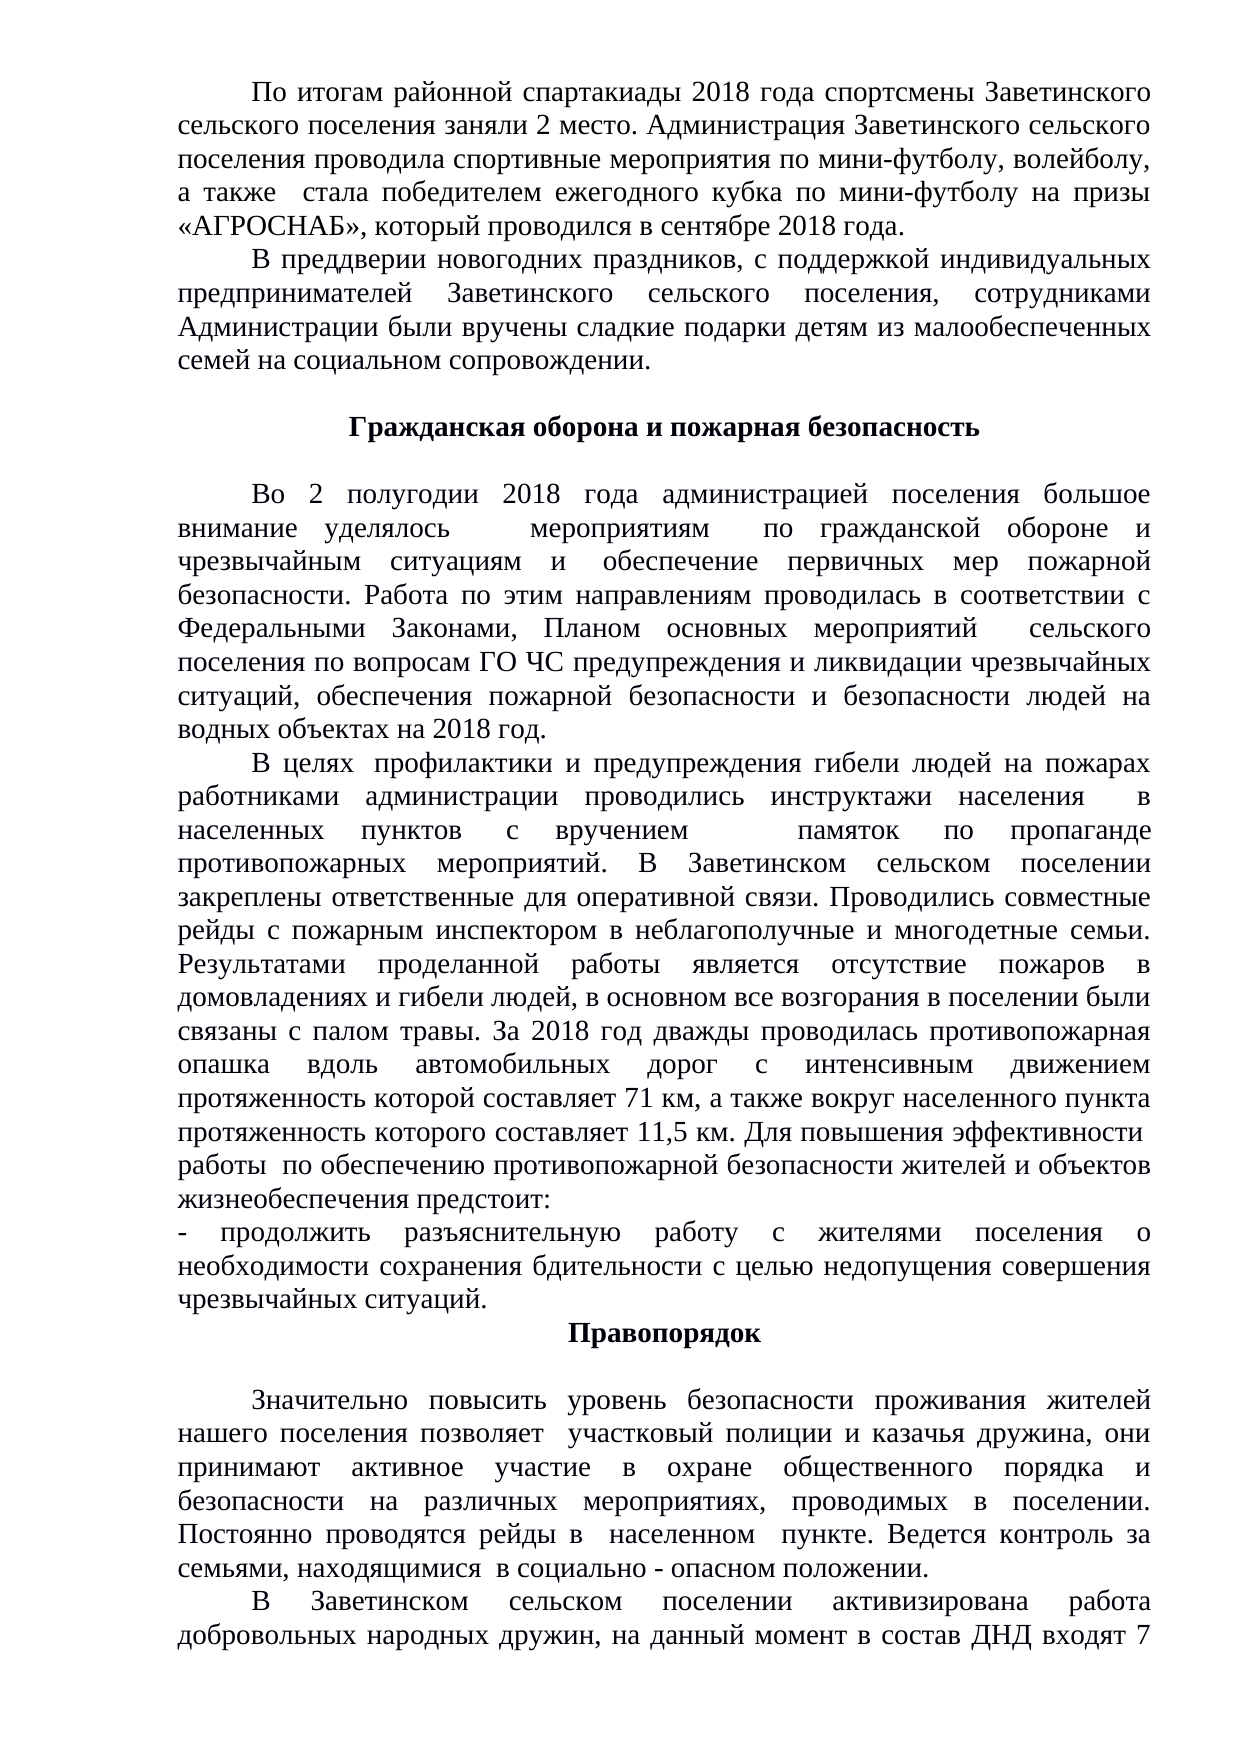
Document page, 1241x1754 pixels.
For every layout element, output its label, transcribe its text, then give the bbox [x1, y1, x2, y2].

text Правопорядок [177, 1315, 1152, 1348]
text Значительно повысить уровень безопасности проживания жителей нашего поселения позволяет участковый полиции и казачья дружина, они принимают активное участие в охране общественного порядка и безопасности на различных мероприятиях, проводимых в поселении. Постоянно проводятся рейды в населенном пункте. Ведется контроль за семьями, находящимися в социально - опасном положении. [177, 1382, 1152, 1583]
text По итогам районной спартакиады 2018 года спортсмены Заветинского сельского поселения заняли 2 место. Администрация Заветинского сельского поселения проводила спортивные мероприятия по мини-футболу, волейболу, а также стала победителем ежегодного кубка по мини-футболу на призы «АГРОСНАБ», который проводился в сентябре 2018 года. [177, 74, 1152, 242]
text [177, 1583, 1152, 1650]
text Во 2 полугодии 2018 года администрацией поселения большое внимание уделялось мероприятиям по гражданской обороне и чрезвычайным ситуациям и обеспечение первичных мер пожарной безопасности. Работа по этим направлениям проводилась в соответствии с Федеральными Законами, Планом основных мероприятий сельского поселения по вопросам ГО ЧС предупреждения и ликвидации чрезвычайных ситуаций, обеспечения пожарной безопасности и безопасности людей на водных объектах на 2018 год. [177, 476, 1152, 745]
text В преддверии новогодних праздников, с поддержкой индивидуальных предпринимателей Заветинского сельского поселения, сотрудниками Администрации были вручены сладкие подарки детям из малообеспеченных семей на социальном сопровождении. [177, 242, 1152, 376]
text В целях профилактики и предупреждения гибели людей на пожарах работниками администрации проводились инструктажи населения в населенных пунктов с вручением памяток по пропаганде противопожарных мероприятий. В Заветинском сельском поселении закреплены ответственные для оперативной связи. Проводились совместные рейды с пожарным инспектором в неблагополучные и многодетные семьи. Результатами проделанной работы является отсутствие пожаров в домовладениях и гибели людей, в основном все возгорания в поселении были связаны с палом травы. За 2018 год дважды проводилась противопожарная опашка вдоль автомобильных дорог с интенсивным движением протяженность которой составляет 71 км, а также вокруг населенного пункта протяженность которого составляет 11,5 км. Для повышения эффективности работы по обеспечению противопожарной безопасности жителей и объектов жизнеобеспечения предстоит: [177, 745, 1152, 1214]
text Гражданская оборона и пожарная безопасность [177, 409, 1152, 443]
text - продолжить разъяснительную работу с жителями поселения о необходимости сохранения бдительности с целью недопущения совершения чрезвычайных ситуаций. [177, 1214, 1152, 1315]
